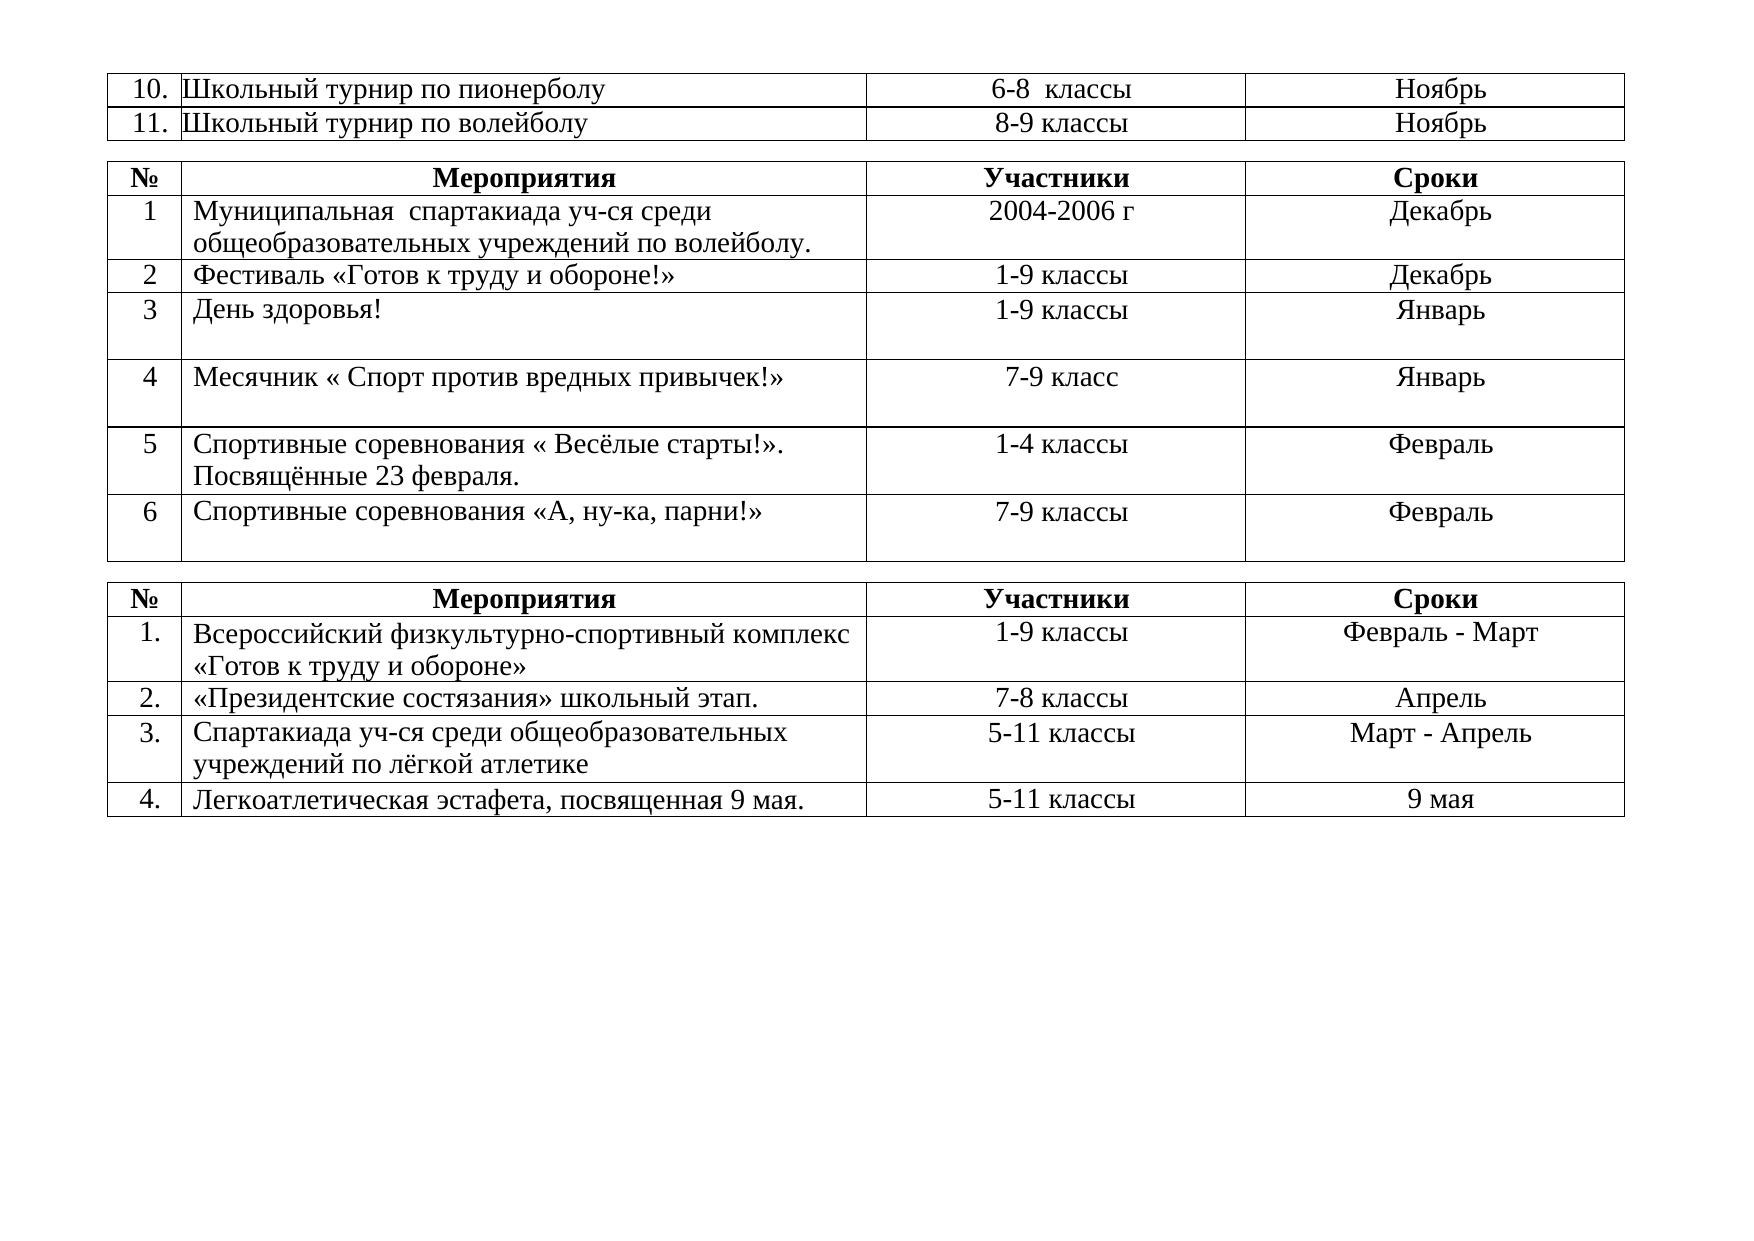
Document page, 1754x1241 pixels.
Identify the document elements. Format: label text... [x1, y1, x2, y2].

table_cell Февраль [1246, 495, 1624, 561]
table_cell 1. [108, 617, 181, 681]
table_cell Спартакиада уч-ся среди общеобразовательных учреждений по лёгкой атлетике [182, 716, 866, 782]
table_cell Месячник « Спорт против вредных привычек!» [182, 360, 866, 426]
table_cell 3 [108, 293, 181, 359]
table_cell 1-9 классы [867, 617, 1245, 681]
table_cell 5-11 классы [867, 783, 1245, 816]
table_cell Легкоатлетическая эстафета, посвященная 9 мая. [182, 783, 866, 816]
table_header Сроки [1246, 162, 1624, 195]
table_cell 9 мая [1246, 783, 1624, 816]
table_cell Школьный турнир по пионерболу [182, 74, 866, 106]
table_cell 6-8 классы [867, 74, 1245, 106]
table_cell Спортивные соревнования « Весёлые старты!». Посвящённые 23 февраля. [182, 428, 866, 494]
table_cell 6 [108, 495, 181, 561]
table_header № [108, 162, 181, 195]
table_cell 7-9 классы [867, 495, 1245, 561]
table_cell Январь [1246, 360, 1624, 426]
table_header № [108, 583, 181, 616]
table_cell 1-4 классы [867, 428, 1245, 494]
table_cell Январь [1246, 293, 1624, 359]
table_cell Март - Апрель [1246, 716, 1624, 782]
table_cell Фестиваль «Готов к труду и обороне!» [182, 260, 866, 292]
table_cell 4 [108, 360, 181, 426]
table_cell Ноябрь [1246, 108, 1624, 140]
table_cell Ноябрь [1246, 74, 1624, 106]
table_cell Декабрь [1246, 196, 1624, 258]
table_cell 10. [108, 74, 181, 106]
table_cell Декабрь [1246, 260, 1624, 292]
table_cell Муниципальная спартакиада уч-ся среди общеобразовательных учреждений по волейболу. [182, 196, 866, 258]
table_cell Школьный турнир по волейболу [182, 108, 866, 140]
table_cell 2. [108, 682, 181, 715]
table_cell 1 [108, 196, 181, 258]
table_cell 2004-2006 г [867, 196, 1245, 258]
table_cell Спортивные соревнования «А, ну-ка, парни!» [182, 495, 866, 561]
table_cell 11. [108, 108, 181, 140]
table_cell Апрель [1246, 682, 1624, 715]
table_header Участники [867, 583, 1245, 616]
table_header Участники [867, 162, 1245, 195]
table_cell 5-11 классы [867, 716, 1245, 782]
table_header Мероприятия [182, 162, 866, 195]
table_cell 1-9 классы [867, 260, 1245, 292]
table_cell Февраль - Март [1246, 617, 1624, 681]
table_cell 7-9 класс [867, 360, 1245, 426]
table_cell «Президентские состязания» школьный этап. [182, 682, 866, 715]
table_cell 2 [108, 260, 181, 292]
table_header Сроки [1246, 583, 1624, 616]
table_cell 5 [108, 428, 181, 494]
table_cell 4. [108, 783, 181, 816]
table_cell 7-8 классы [867, 682, 1245, 715]
table_cell Февраль [1246, 428, 1624, 494]
table_cell Всероссийский физкультурно-спортивный комплекс «Готов к труду и обороне» [182, 617, 866, 681]
table_cell 8-9 классы [867, 108, 1245, 140]
table_header Мероприятия [182, 583, 866, 616]
table_cell 1-9 классы [867, 293, 1245, 359]
table_cell День здоровья! [182, 293, 866, 359]
table_cell 3. [108, 716, 181, 782]
